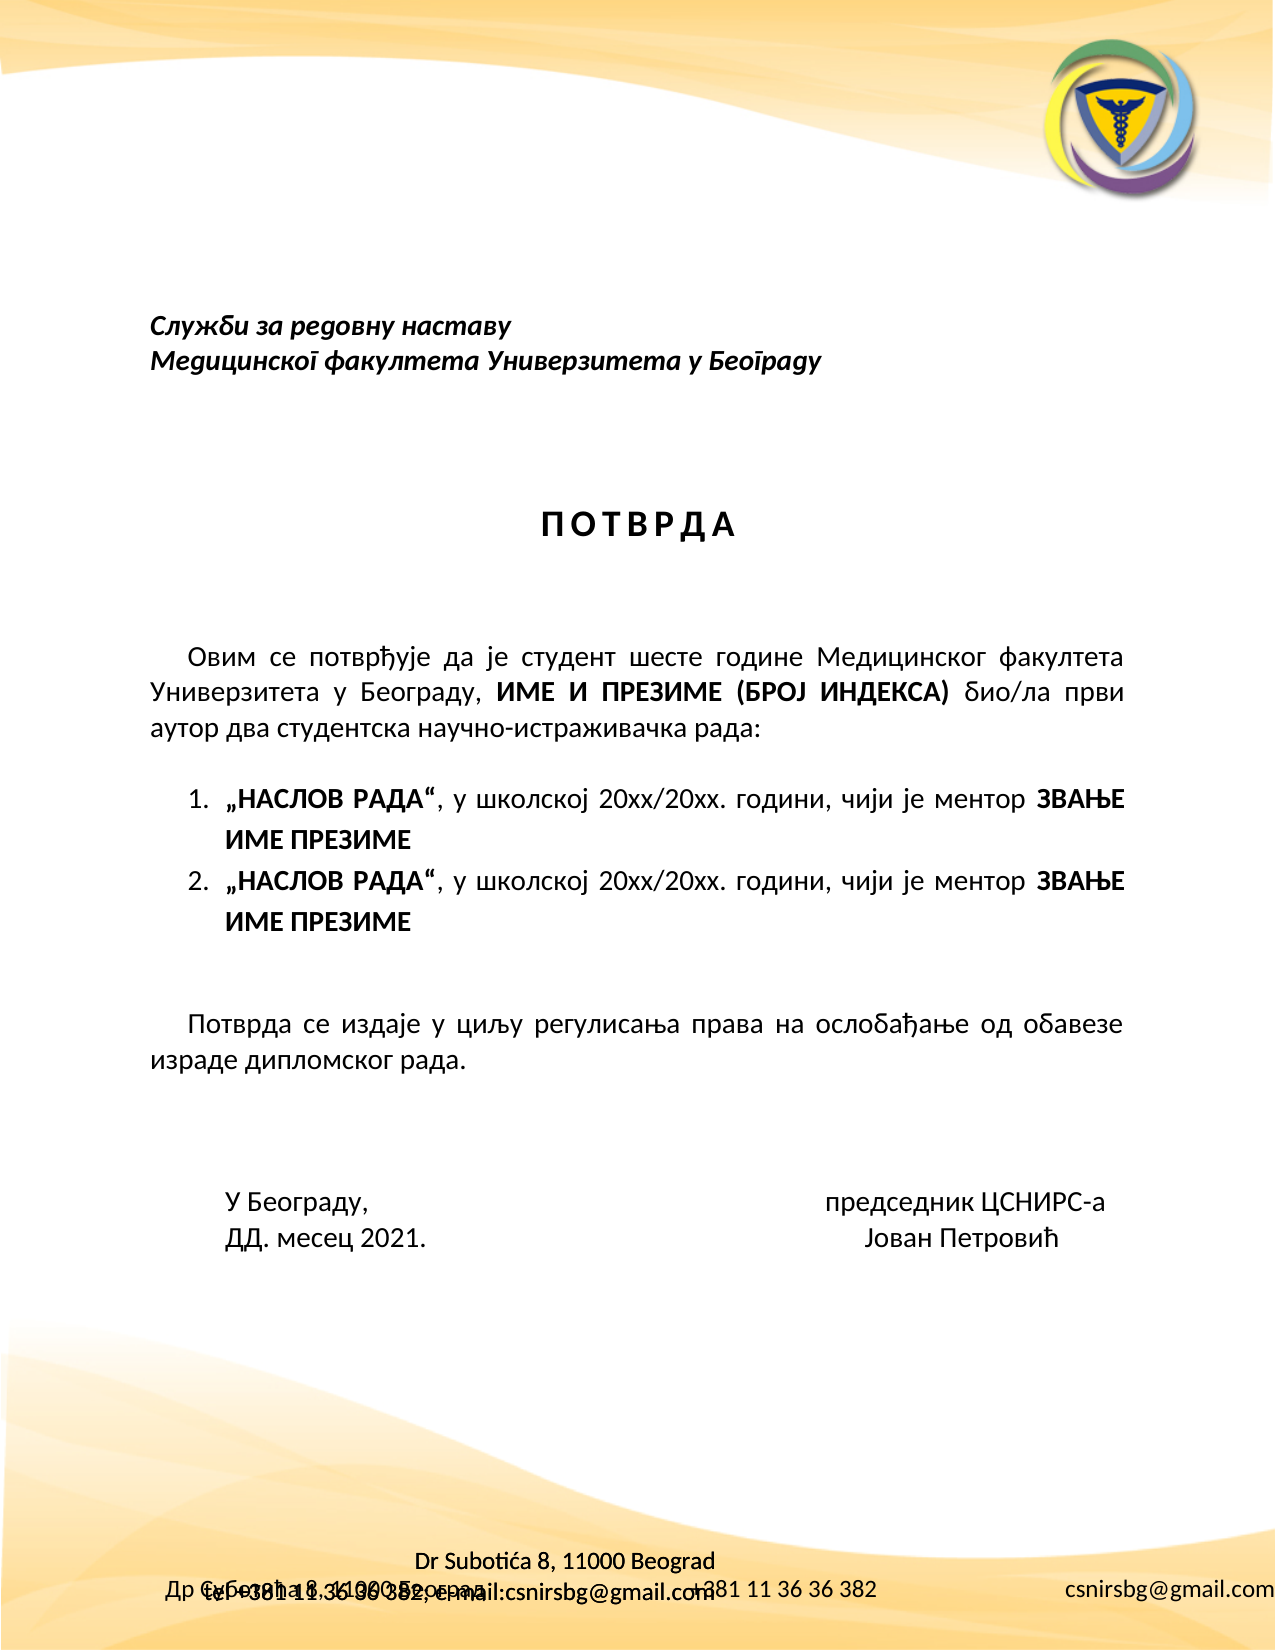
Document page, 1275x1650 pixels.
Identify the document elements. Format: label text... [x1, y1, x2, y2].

picture [0, 0, 1273, 253]
list „НАСЛОВ РАДА“, у школској 20хх/20хх. години, чији је ментор ЗВАЊЕ ИМЕ ПРЕЗИМЕ [187, 780, 1125, 857]
text ПОТВРДА [150, 500, 1125, 546]
text Служби за редовну наставу [150, 307, 1125, 342]
text Овим се потврђује да је студент шесте године Медицинског факултета Универзитета у Београду, ИМЕ И ПРЕЗИМЕ (БРОЈ ИНДЕКСА) био/ла први аутор два студентска научно-истраживачка рада: [150, 638, 1125, 744]
text У Београду, председник ЦСНИРС-a [150, 1183, 1125, 1219]
picture [2, 1192, 1275, 1649]
list „НАСЛОВ РАДА“, у школској 20хх/20хх. години, чији је ментор ЗВАЊЕ ИМЕ ПРЕЗИМЕ [187, 862, 1125, 938]
text Медицинског факултета Универзитета у Београду [150, 342, 1125, 378]
text ДД. месец 2021. Јован Петровић [150, 1219, 1125, 1255]
text Потврда се издаје у циљу регулисања права на ослобађање од обавезе израде дипломског рада. [150, 1005, 1125, 1077]
